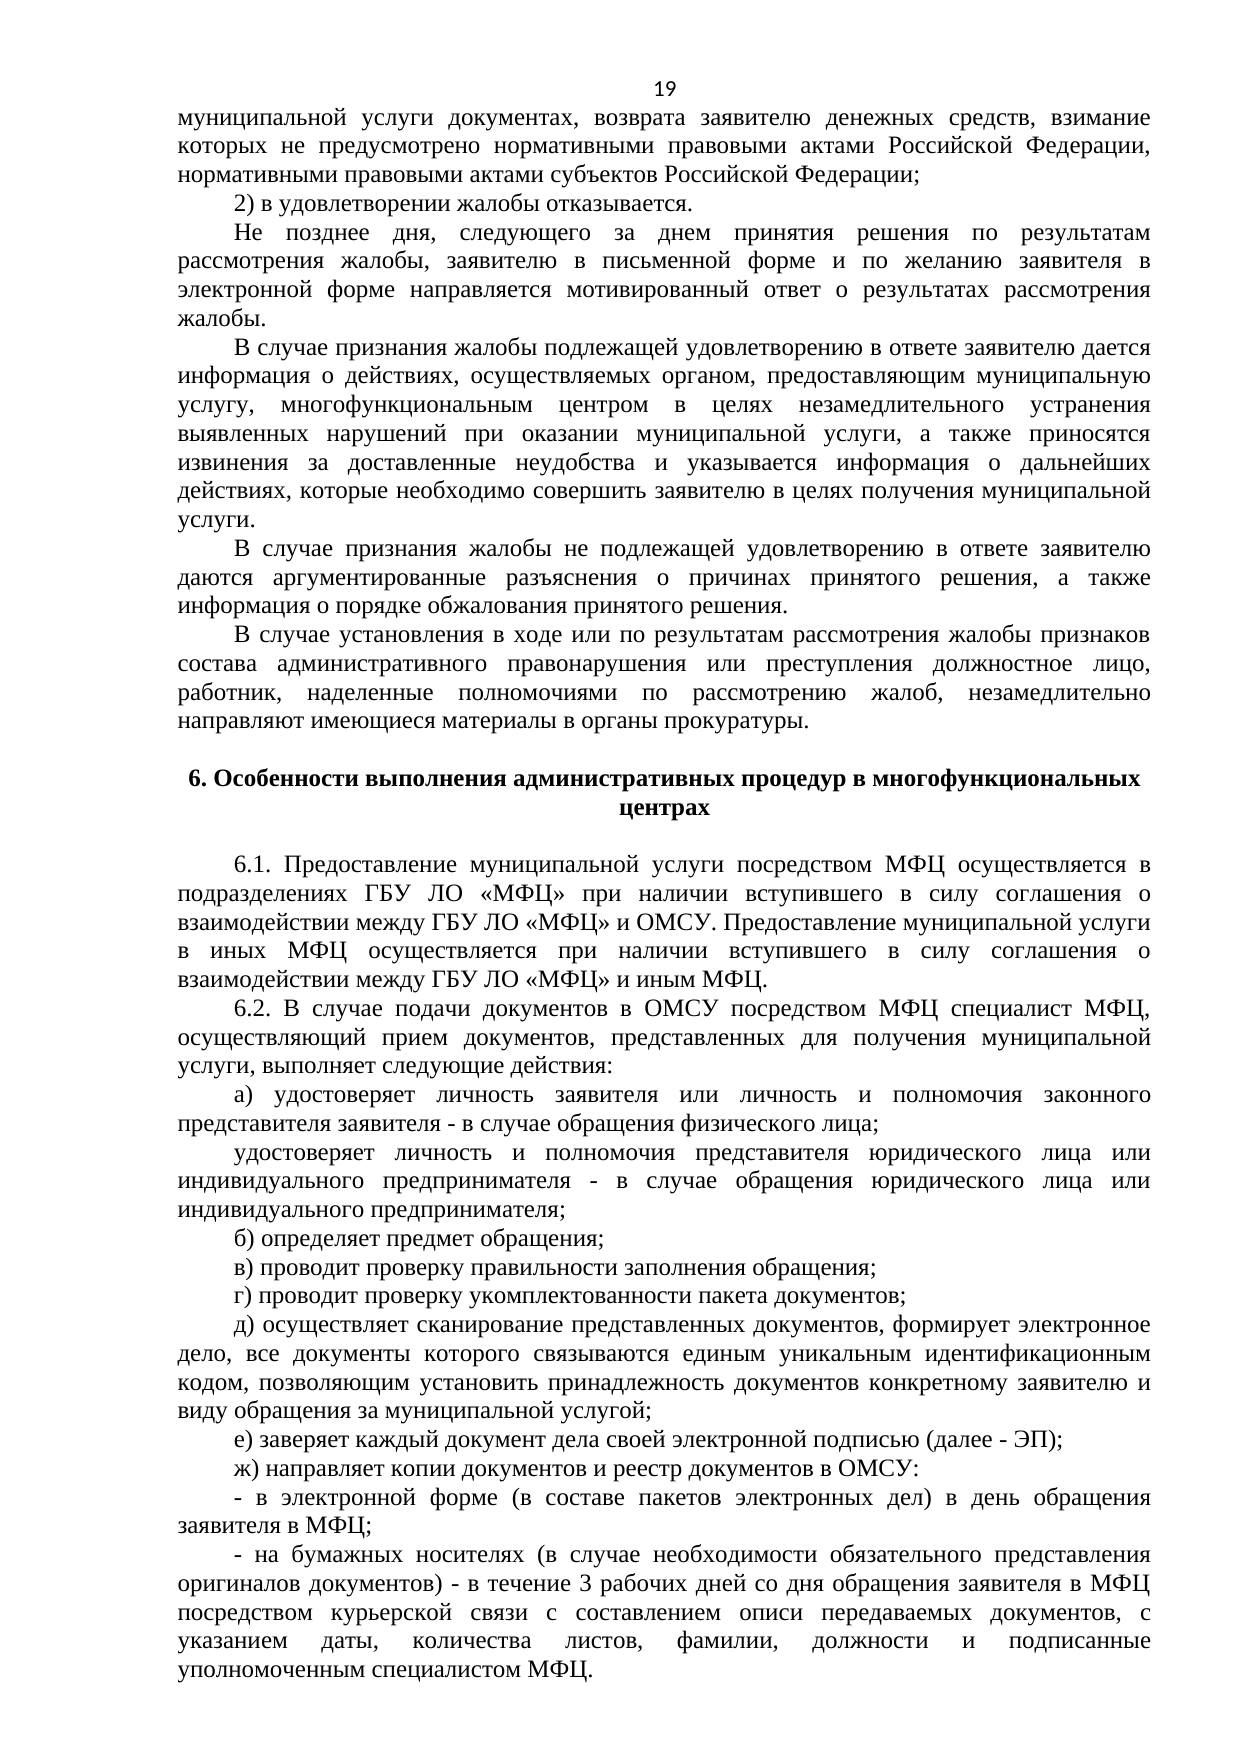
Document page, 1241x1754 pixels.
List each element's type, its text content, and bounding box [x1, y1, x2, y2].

text д) осуществляет сканирование представленных документов, формирует электронное дело, все документы которого связываются единым уникальным идентификационным кодом, позволяющим установить принадлежность документов конкретному заявителю и виду обращения за муниципальной услугой; [177, 1309, 1152, 1424]
text 6.2. В случае подачи документов в ОМСУ посредством МФЦ специалист МФЦ, осуществляющий прием документов, представленных для получения муниципальной услуги, выполняет следующие действия: [177, 993, 1152, 1079]
text а) удостоверяет личность заявителя или личность и полномочия законного представителя заявителя - в случае обращения физического лица; [177, 1079, 1152, 1137]
text Не позднее дня, следующего за днем принятия решения по результатам рассмотрения жалобы, заявителю в письменной форме и по желанию заявителя в электронной форме направляется мотивированный ответ о результатах рассмотрения жалобы. [177, 217, 1152, 332]
text б) определяет предмет обращения; [177, 1223, 1152, 1252]
text ж) направляет копии документов и реестр документов в ОМСУ: [177, 1453, 1152, 1482]
text е) заверяет каждый документ дела своей электронной подписью (далее - ЭП); [177, 1424, 1152, 1453]
text - в электронной форме (в составе пакетов электронных дел) в день обращения заявителя в МФЦ; [177, 1482, 1152, 1539]
text - на бумажных носителях (в случае необходимости обязательного представления оригиналов документов) - в течение 3 рабочих дней со дня обращения заявителя в МФЦ посредством курьерской связи с составлением описи передаваемых документов, с указанием даты, количества листов, фамилии, должности и подписанные уполномоченным специалистом МФЦ. [177, 1539, 1152, 1683]
text 2) в удовлетворении жалобы отказывается. [177, 188, 1152, 217]
text В случае признания жалобы подлежащей удовлетворению в ответе заявителю дается информация о действиях, осуществляемых органом, предоставляющим муниципальную услугу, многофункциональным центром в целях незамедлительного устранения выявленных нарушений при оказании муниципальной услуги, а также приносятся извинения за доставленные неудобства и указывается информация о дальнейших действиях, которые необходимо совершить заявителю в целях получения муниципальной услуги. [177, 332, 1152, 533]
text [177, 102, 1152, 188]
text 6. Особенности выполнения административных процедур в многофункциональных центрах [177, 763, 1152, 821]
text удостоверяет личность и полномочия представителя юридического лица или индивидуального предпринимателя - в случае обращения юридического лица или индивидуального предпринимателя; [177, 1137, 1152, 1223]
text В случае установления в ходе или по результатам рассмотрения жалобы признаков состава административного правонарушения или преступления должностное лицо, работник, наделенные полномочиями по рассмотрению жалоб, незамедлительно направляют имеющиеся материалы в органы прокуратуры. [177, 619, 1152, 734]
text г) проводит проверку укомплектованности пакета документов; [177, 1281, 1152, 1309]
text В случае признания жалобы не подлежащей удовлетворению в ответе заявителю даются аргументированные разъяснения о причинах принятого решения, а также информация о порядке обжалования принятого решения. [177, 533, 1152, 619]
text 6.1. Предоставление муниципальной услуги посредством МФЦ осуществляется в подразделениях ГБУ ЛО «МФЦ» при наличии вступившего в силу соглашения о взаимодействии между ГБУ ЛО «МФЦ» и ОМСУ. Предоставление муниципальной услуги в иных МФЦ осуществляется при наличии вступившего в силу соглашения о взаимодействии между ГБУ ЛО «МФЦ» и иным МФЦ. [177, 849, 1152, 993]
text в) проводит проверку правильности заполнения обращения; [177, 1252, 1152, 1281]
